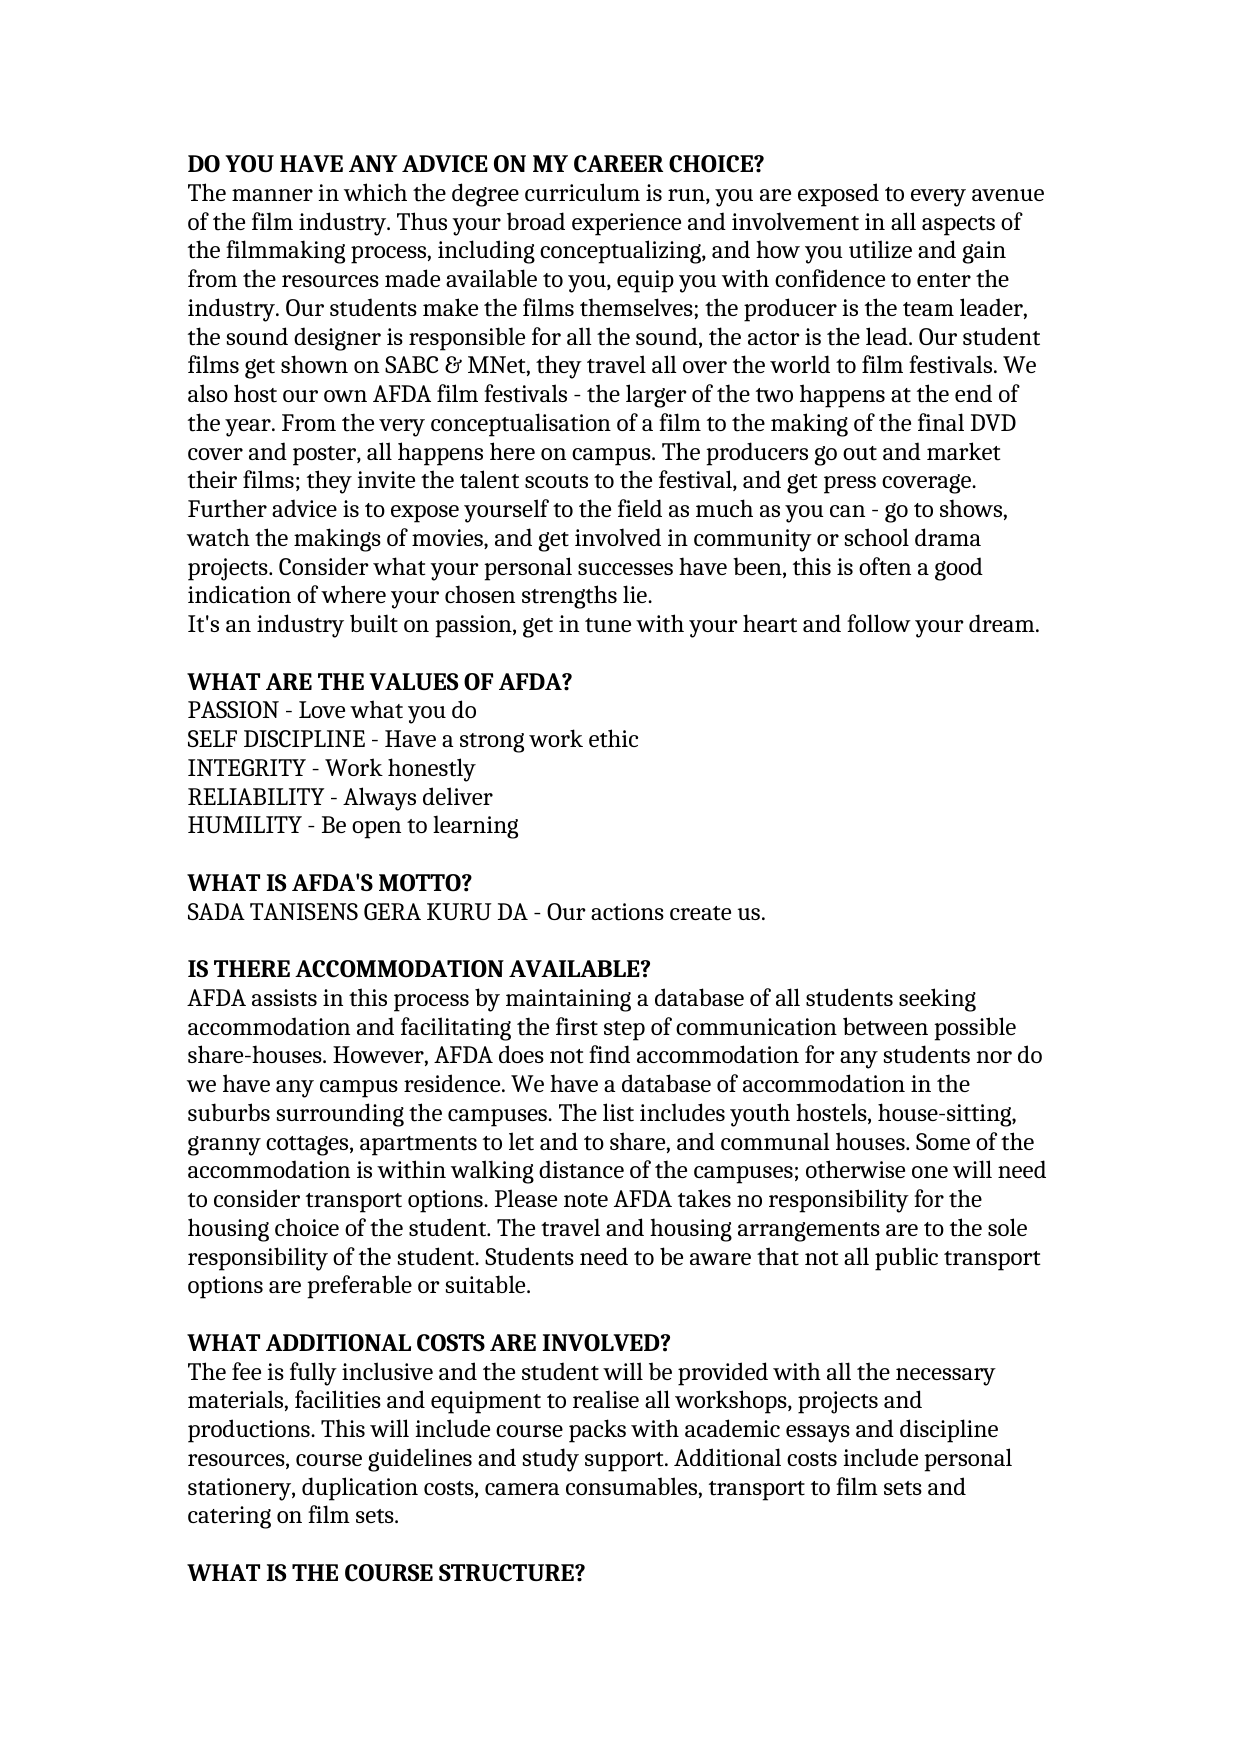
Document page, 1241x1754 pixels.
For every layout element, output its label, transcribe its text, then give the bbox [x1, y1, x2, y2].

text IS THERE ACCOMMODATION AVAILABLE? [187, 955, 1053, 984]
text SELF DISCIPLINE - Have a strong work ethic [187, 725, 1053, 754]
text RELIABILITY - Always deliver [187, 782, 1053, 811]
text SADA TANISENS GERA KURU DA - Our actions create us. [187, 897, 1053, 926]
text PASSION - Love what you do [187, 696, 1053, 725]
text AFDA assists in this process by maintaining a database of all students seeking accommodation and facilitating the first step of communication between possible share-houses. However, AFDA does not find accommodation for any students nor do we have any campus residence. We have a database of accommodation in the suburbs surrounding the campuses. The list includes youth hostels, house-sitting, granny cottages, apartments to let and to share, and communal houses. Some of the accommodation is within walking distance of the campuses; otherwise one will need to consider transport options. Please note AFDA takes no responsibility for the housing choice of the student. The travel and housing arrangements are to the sole responsibility of the student. Students need to be aware that not all public transport options are preferable or suitable. [187, 984, 1053, 1300]
text The fee is fully inclusive and the student will be provided with all the necessary materials, facilities and equipment to realise all workshops, projects and productions. This will include course packs with academic essays and discipline resources, course guidelines and study support. Additional costs include personal stationery, duplication costs, camera consumables, transport to film sets and catering on film sets. [187, 1357, 1053, 1530]
text HUMILITY - Be open to learning [187, 811, 1053, 840]
text The manner in which the degree curriculum is run, you are exposed to every avenue of the film industry. Thus your broad experience and involvement in all aspects of the filmmaking process, including conceptualizing, and how you utilize and gain from the resources made available to you, equip you with confidence to enter the industry. Our students make the films themselves; the producer is the team leader, the sound designer is responsible for all the sound, the actor is the lead. Our student films get shown on SABC & MNet, they travel all over the world to film festivals. We also host our own AFDA film festivals - the larger of the two happens at the end of the year. From the very conceptualisation of a film to the making of the final DVD cover and poster, all happens here on campus. The producers go out and market their films; they invite the talent scouts to the festival, and get press coverage. [187, 179, 1053, 495]
text INTEGRITY - Work honestly [187, 754, 1053, 782]
text Further advice is to expose yourself to the field as much as you can - go to shows, watch the makings of movies, and get involved in community or school drama projects. Consider what your personal successes have been, this is often a good indication of where your chosen strengths lie. [187, 495, 1053, 610]
text It's an industry built on passion, get in tune with your heart and follow your dream. [187, 610, 1053, 639]
text WHAT ADDITIONAL COSTS ARE INVOLVED? [187, 1329, 1053, 1357]
text WHAT IS AFDA'S MOTTO? [187, 869, 1053, 897]
text DO YOU HAVE ANY ADVICE ON MY CAREER CHOICE? [187, 150, 1053, 179]
text WHAT IS THE COURSE STRUCTURE? [187, 1559, 1053, 1587]
text WHAT ARE THE VALUES OF AFDA? [187, 667, 1053, 696]
